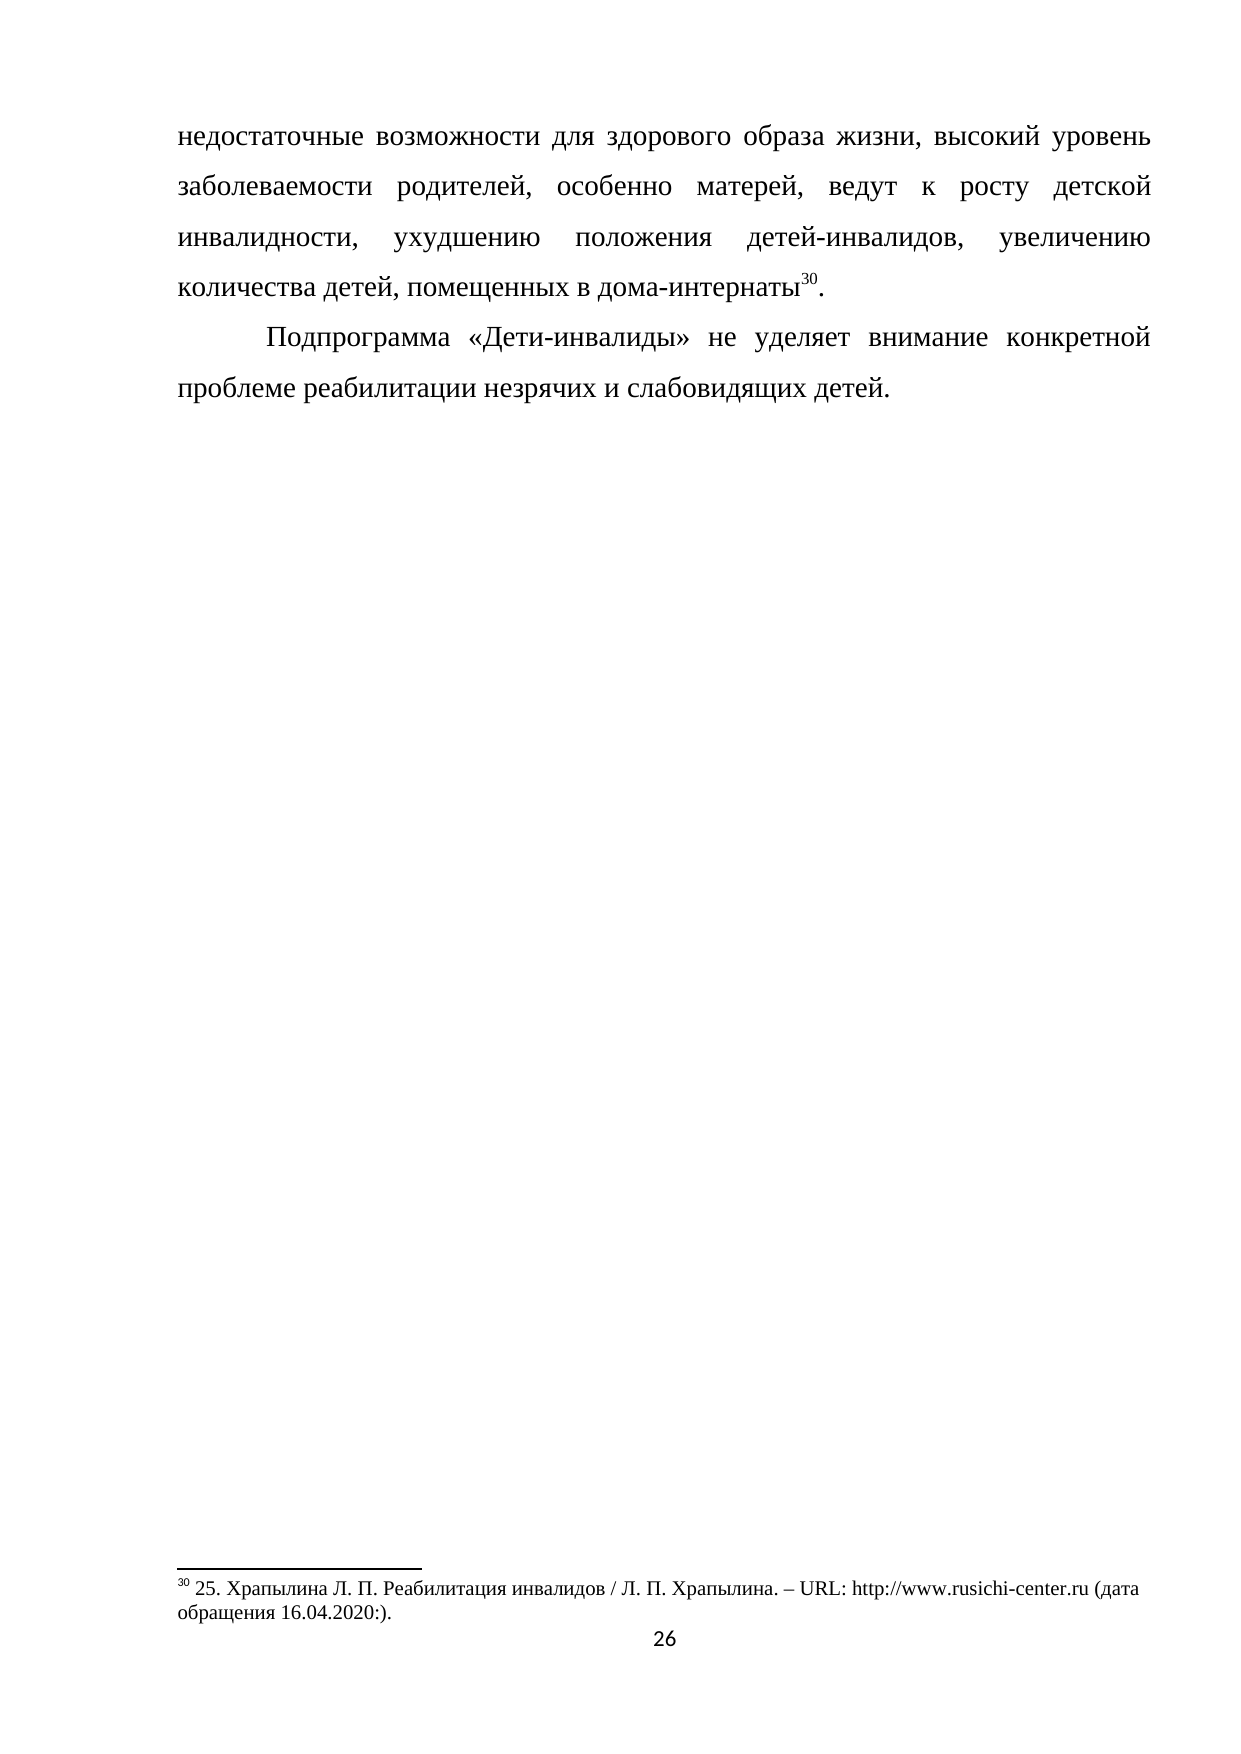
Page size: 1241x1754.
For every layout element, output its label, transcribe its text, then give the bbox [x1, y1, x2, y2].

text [177, 118, 1152, 303]
text Подпрограмма «Дети-инвалиды» не уделяет внимание конкретной проблеме реабилитации незрячих и слабовидящих детей. [177, 319, 1152, 403]
